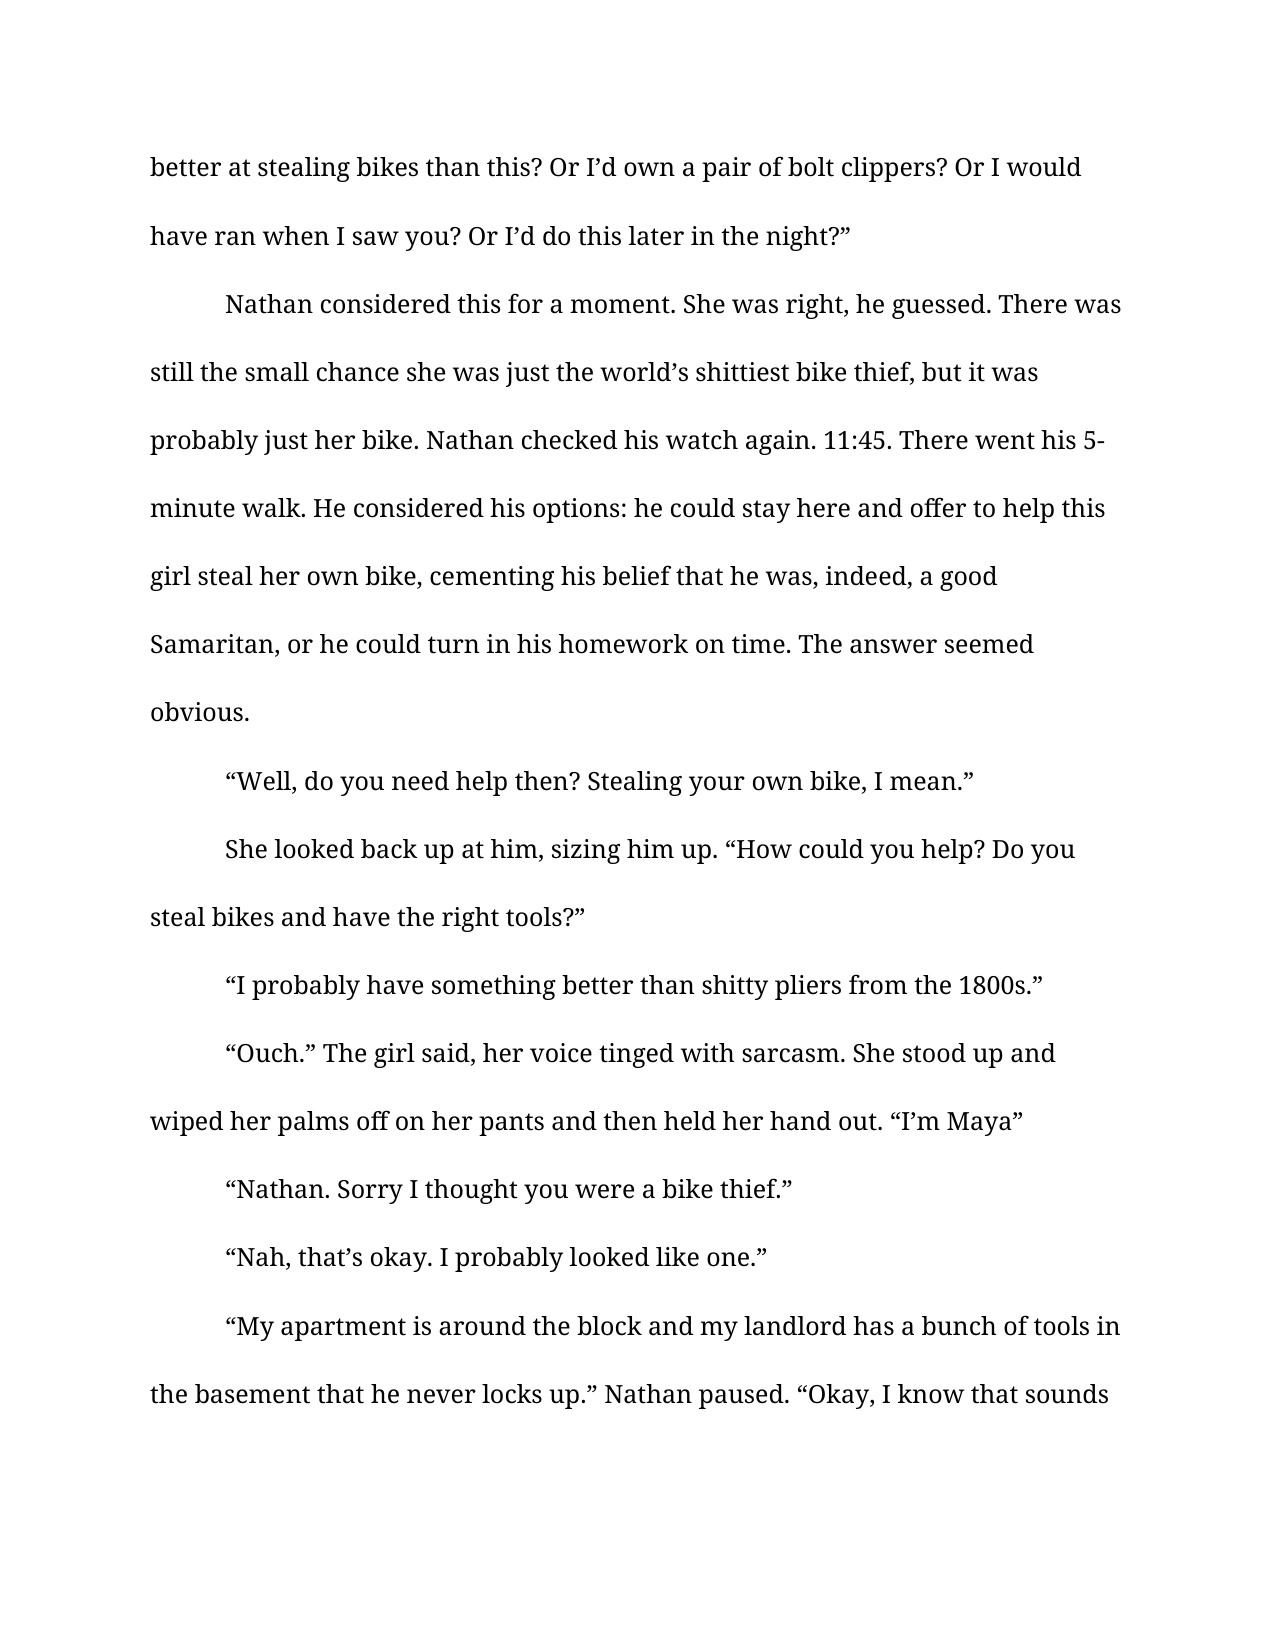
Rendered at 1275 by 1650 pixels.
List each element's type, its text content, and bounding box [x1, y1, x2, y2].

text “Nah, that’s okay. I probably looked like one.” [150, 1240, 1125, 1274]
text “I probably have something better than shitty pliers from the 1800s.” [150, 967, 1125, 1002]
text “Well, do you need help then? Stealing your own bike, I mean.” [150, 763, 1125, 797]
text “Ouch.” The girl said, her voice tinged with sarcasm. She stood up and wiped her palms off on her pants and then held her hand out. “I’m Maya” [150, 1036, 1125, 1138]
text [150, 150, 1125, 252]
text Nathan considered this for a moment. She was right, he guessed. There was still the small chance she was just the world’s shittiest bike thief, but it was probably just her bike. Nathan checked his watch again. 11:45. There went his 5-minute walk. He considered his options: he could stay here and offer to help this girl steal her own bike, cementing his belief that he was, indeed, a good Samaritan, or he could turn in his homework on time. The answer seemed obvious. [150, 286, 1125, 729]
text She looked back up at him, sizing him up. “How could you help? Do you steal bikes and have the right tools?” [150, 831, 1125, 933]
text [150, 1308, 1125, 1410]
text “Nathan. Sorry I thought you were a bike thief.” [150, 1172, 1125, 1206]
